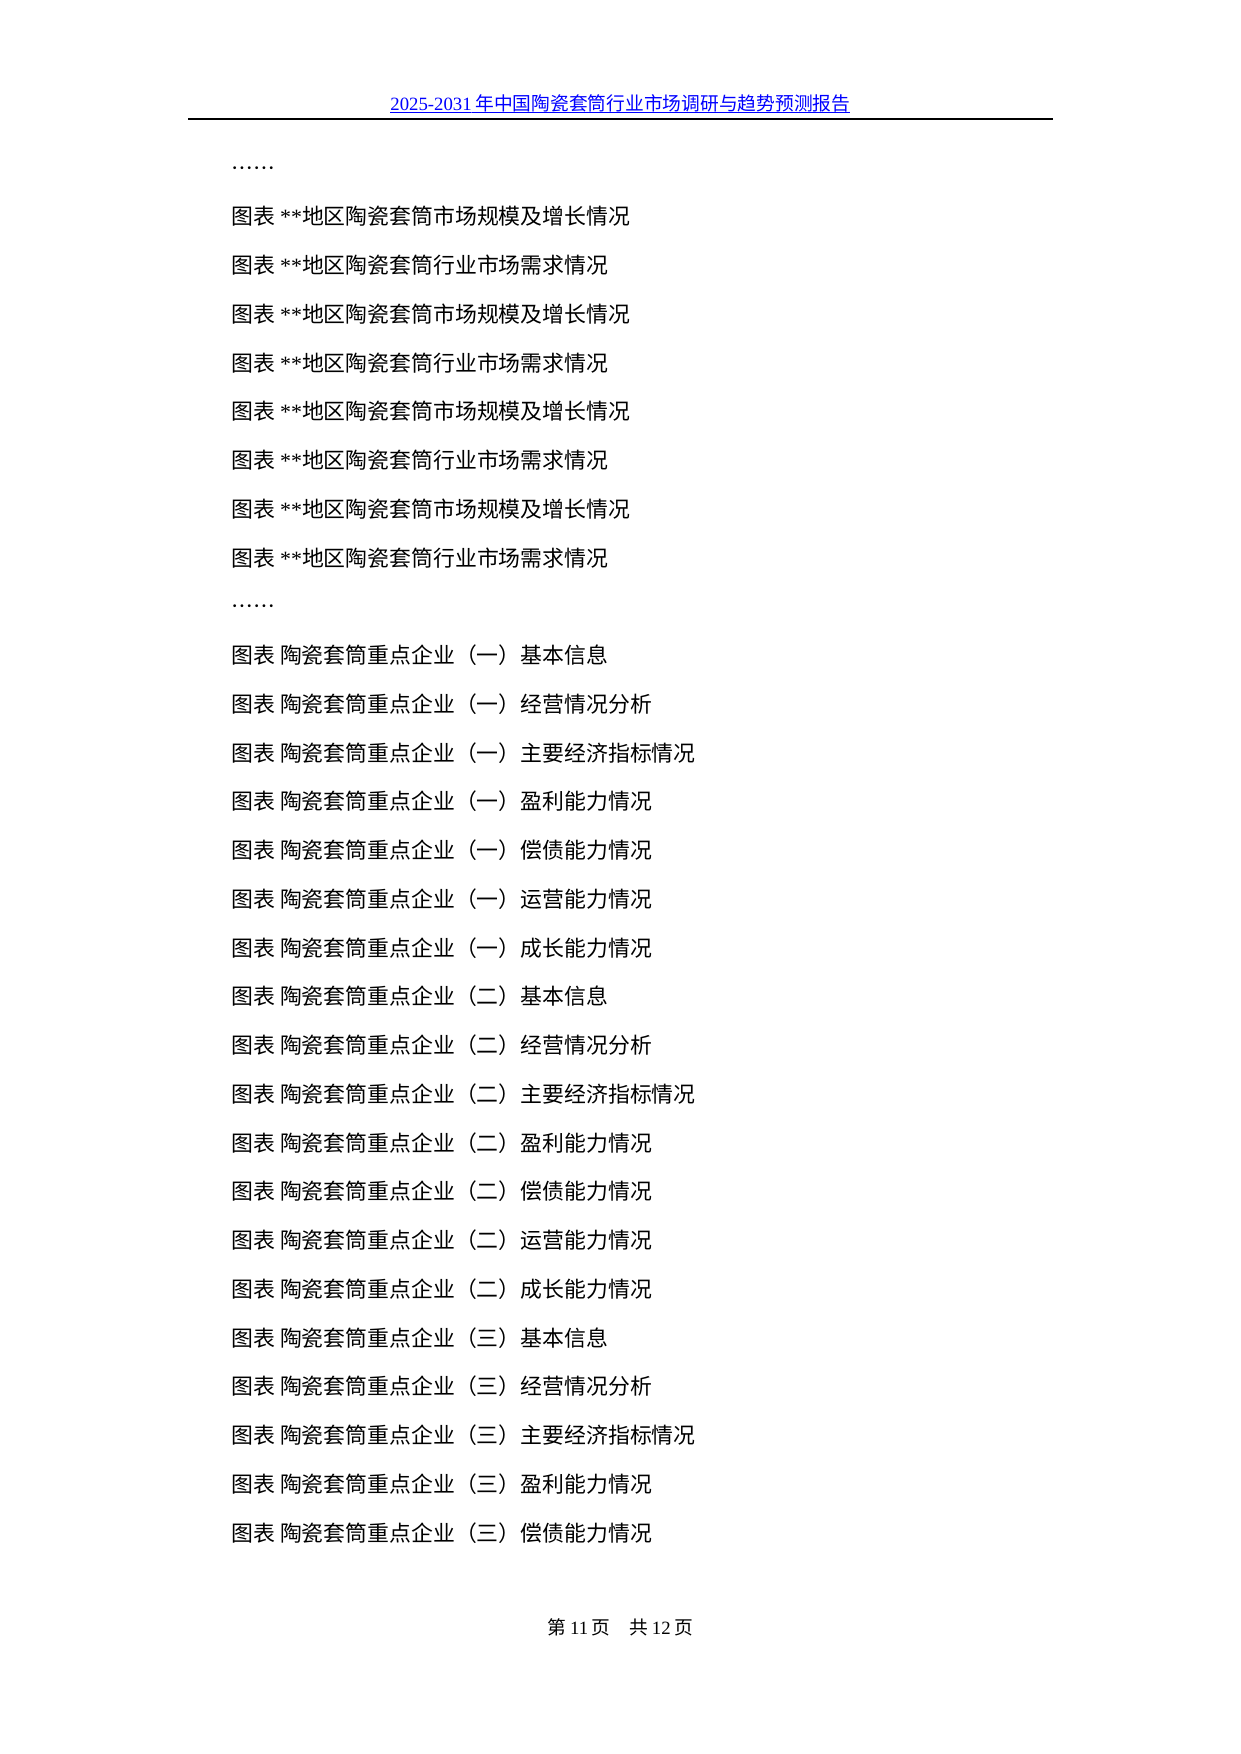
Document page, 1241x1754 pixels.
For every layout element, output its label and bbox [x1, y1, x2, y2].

text [187, 150, 1053, 1548]
